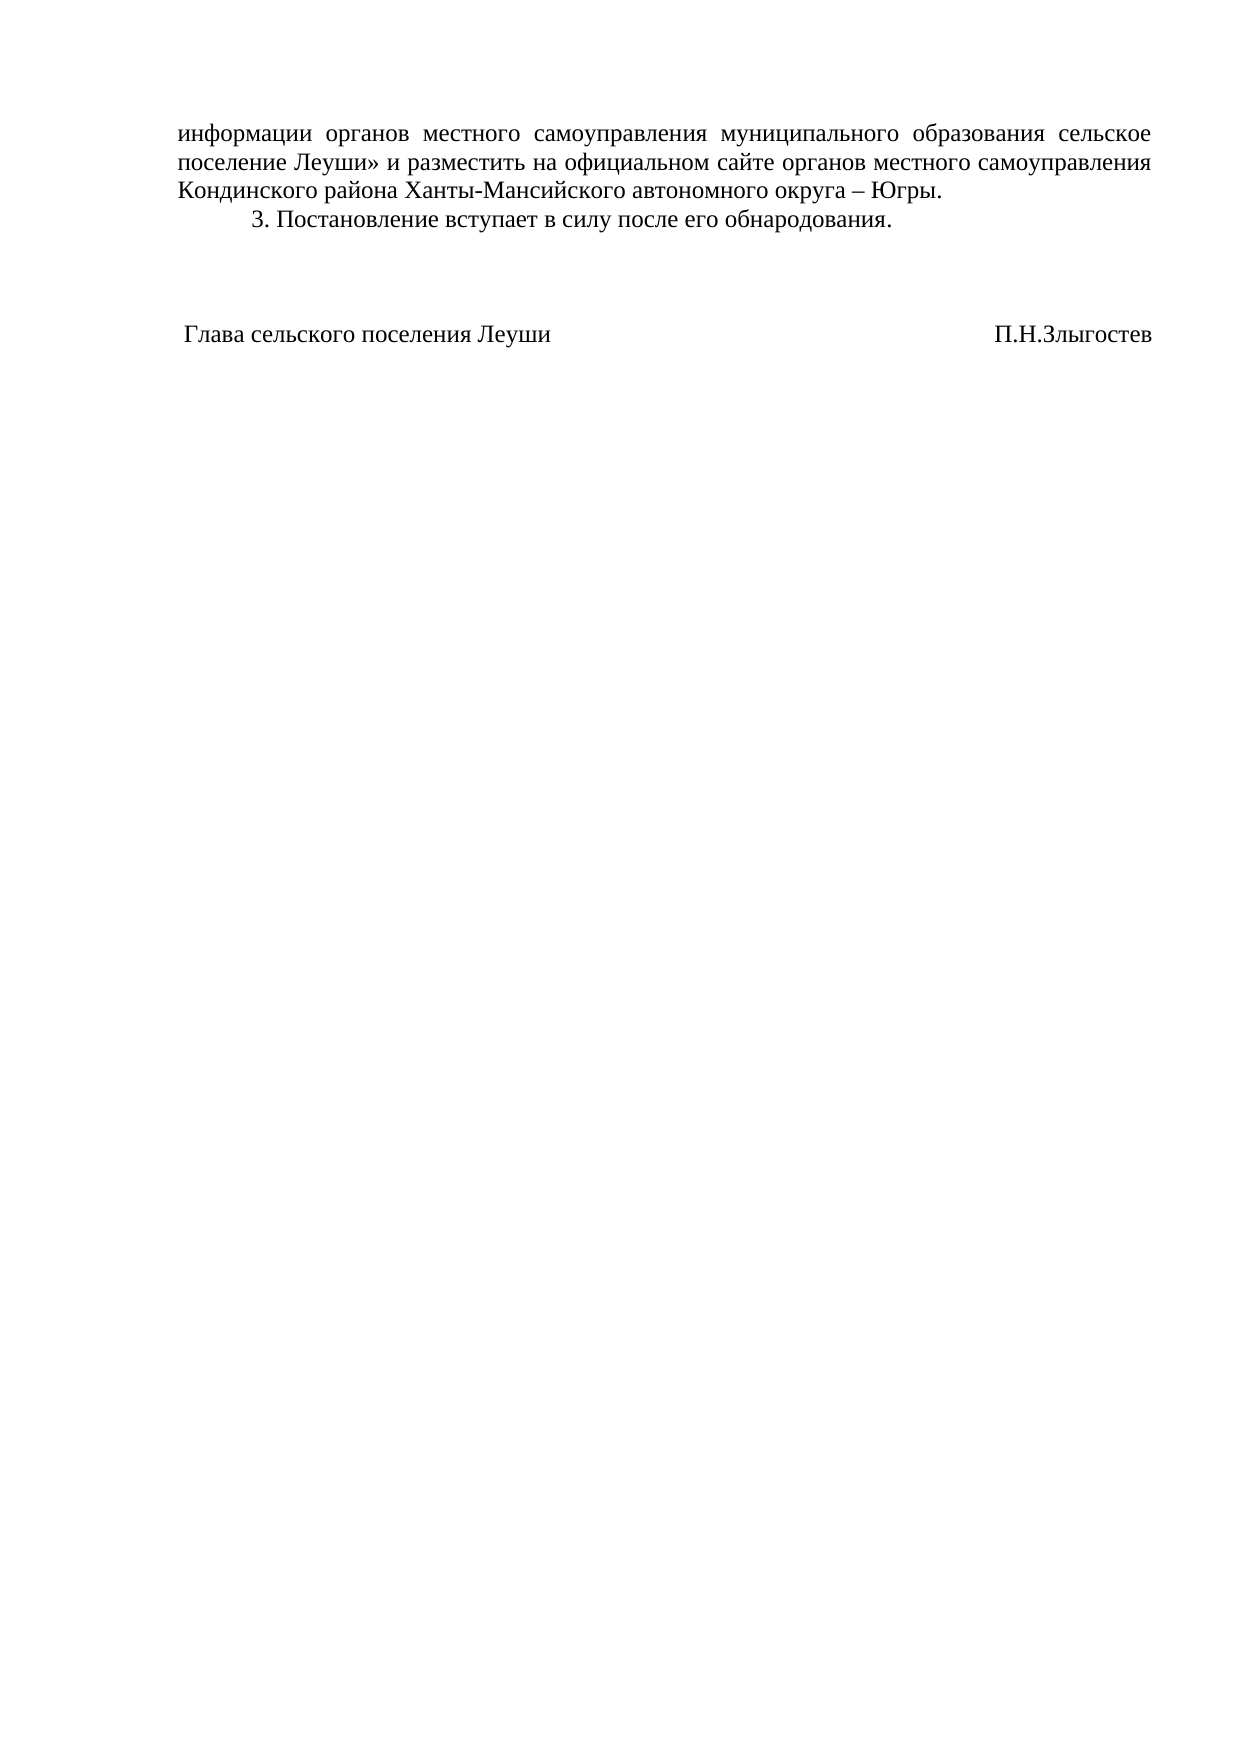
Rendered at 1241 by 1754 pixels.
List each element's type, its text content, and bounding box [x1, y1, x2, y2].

text 3. Постановление вступает в силу после его обнародования. [177, 204, 1152, 233]
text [177, 118, 1152, 204]
text Глава сельского поселения Леуши П.Н.Злыгостев [177, 319, 1152, 348]
